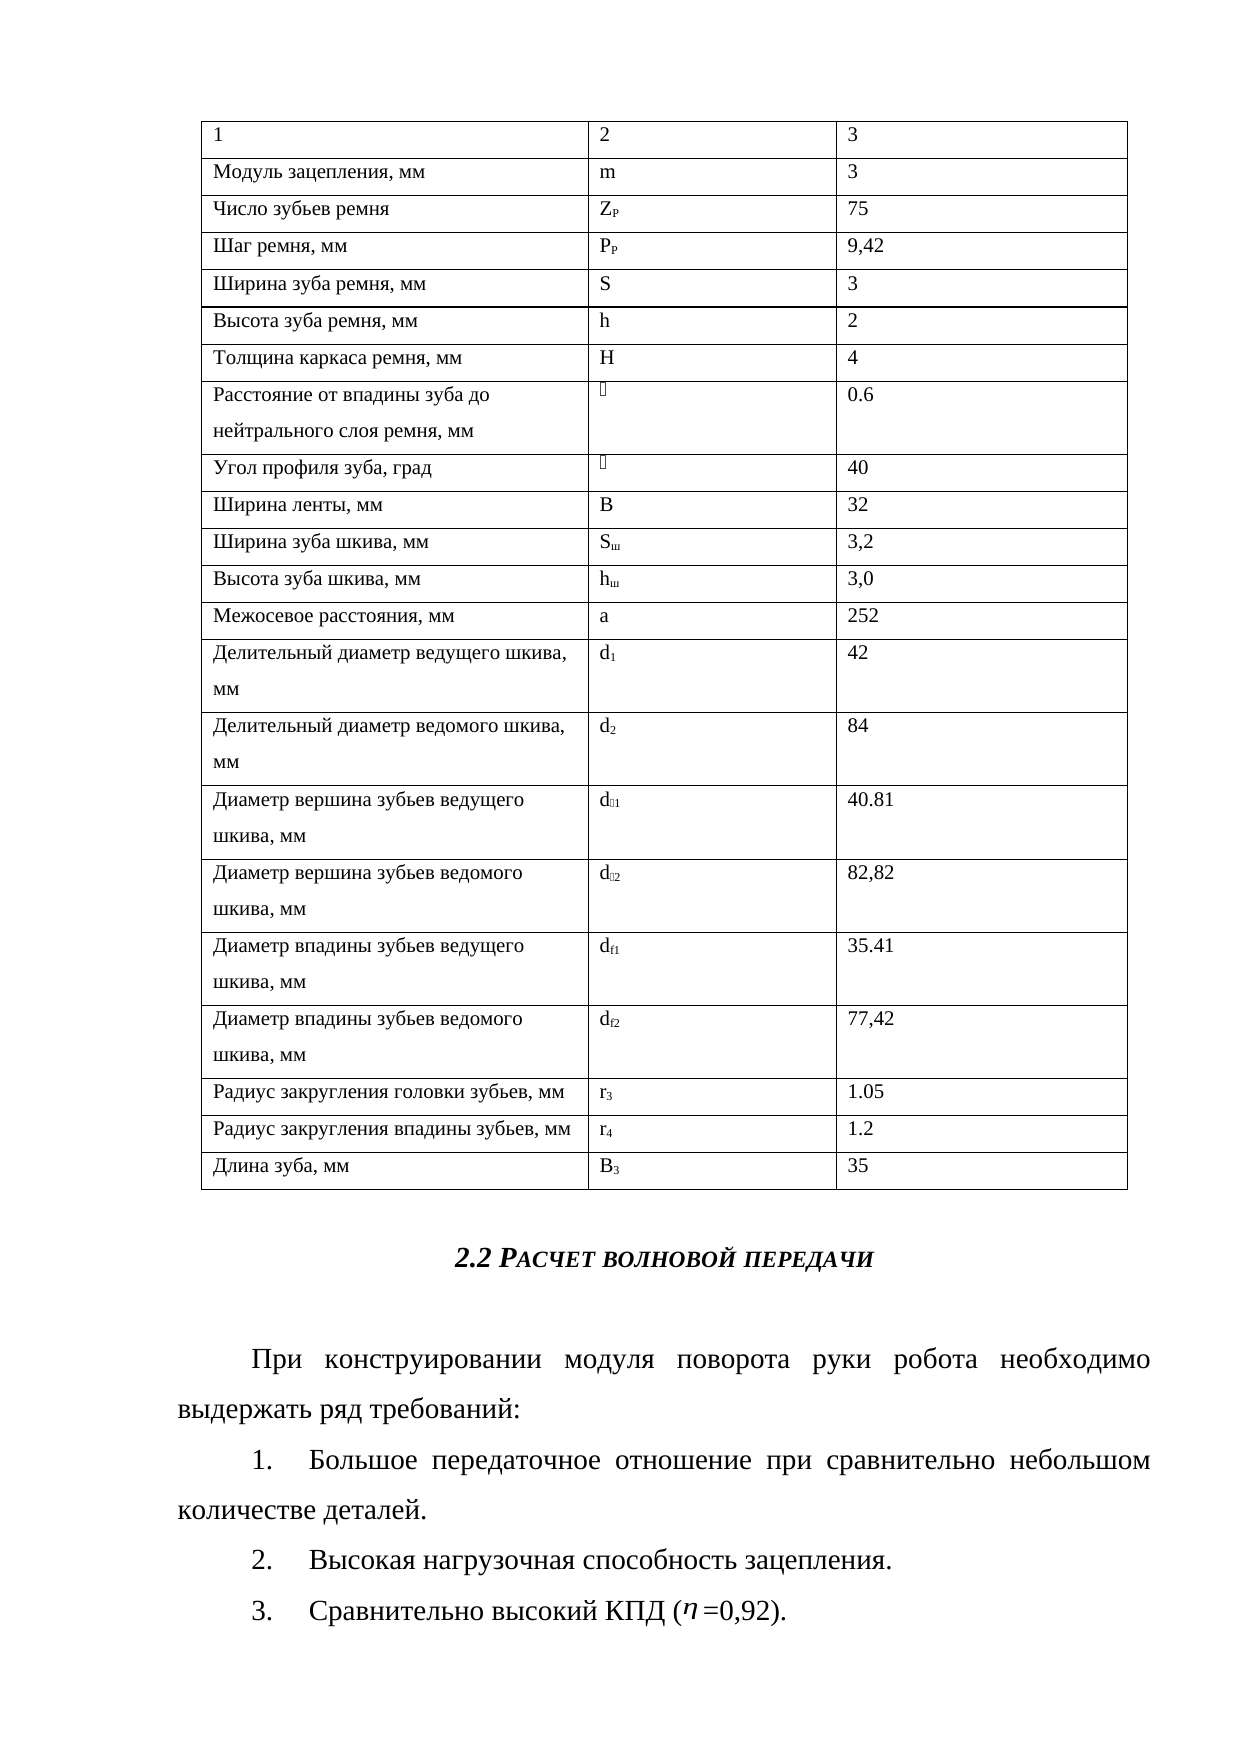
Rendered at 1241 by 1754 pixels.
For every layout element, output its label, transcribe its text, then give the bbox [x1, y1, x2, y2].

table_cell 1 [202, 122, 588, 158]
table_cell 3 [837, 122, 1127, 158]
table_cell Межосевое расстояния, мм [202, 603, 588, 639]
table_cell 35.41 [837, 933, 1127, 1005]
table_cell ZP [589, 196, 836, 232]
table_cell 75 [837, 196, 1127, 232]
table_cell Шаг ремня, мм [202, 233, 588, 269]
table_cell Длина зуба, мм [202, 1153, 588, 1189]
table_cell 2 [589, 122, 836, 158]
table_cell 1.2 [837, 1116, 1127, 1152]
table_cell df2 [589, 1006, 836, 1078]
table_cell Высота зуба шкива, мм [202, 566, 588, 602]
table_cell hш [589, 566, 836, 602]
table_cell 42 [837, 640, 1127, 712]
list Высокая нагрузочная способность зацепления. [177, 1542, 1152, 1576]
table_cell 3,2 [837, 529, 1127, 565]
table_cell Число зубьев ремня [202, 196, 588, 232]
table_cell РР [589, 233, 836, 269]
table_cell В3 [589, 1153, 836, 1189]
table_cell 0.6 [837, 382, 1127, 454]
table_cell Делительный диаметр ведомого шкива, мм [202, 713, 588, 785]
table_cell 32 [837, 492, 1127, 528]
table_cell H [589, 345, 836, 381]
table_cell 1.05 [837, 1079, 1127, 1115]
table_cell 82,82 [837, 860, 1127, 932]
table_cell Радиус закругления впадины зубьев, мм [202, 1116, 588, 1152]
table_cell В [589, 492, 836, 528]
table_cell 35 [837, 1153, 1127, 1189]
table_cell Высота зуба ремня, мм [202, 308, 588, 343]
table_cell h [589, 308, 836, 343]
table_cell d1 [589, 640, 836, 712]
table_cell Ширина ленты, мм [202, 492, 588, 528]
table_cell Диаметр впадины зубьев ведомого шкива, мм [202, 1006, 588, 1078]
table_cell Ширина зуба ремня, мм [202, 270, 588, 306]
table_cell 84 [837, 713, 1127, 785]
table_cell 3 [837, 159, 1127, 195]
subtitle 2.2 Расчет волновой передачи [177, 1241, 1152, 1274]
table_cell 77,42 [837, 1006, 1127, 1078]
table_cell 3,0 [837, 566, 1127, 602]
table_cell Расстояние от впадины зуба до нейтрального слоя ремня, мм [202, 382, 588, 454]
table_cell d1 [589, 786, 836, 858]
table_cell df1 [589, 933, 836, 1005]
list Сравнительно высокий КПД (=0,92). [177, 1593, 1152, 1626]
table_cell Диаметр впадины зубьев ведущего шкива, мм [202, 933, 588, 1005]
table_cell Толщина каркаса ремня, мм [202, 345, 588, 381]
table_cell 252 [837, 603, 1127, 639]
table_cell Делительный диаметр ведущего шкива, мм [202, 640, 588, 712]
text При конструировании модуля поворота руки робота необходимо выдержать ряд требований: [177, 1341, 1152, 1425]
table_cell d2 [589, 713, 836, 785]
list Большое передаточное отношение при сравнительно небольшом количестве деталей. [177, 1442, 1152, 1526]
table_cell Диаметр вершина зубьев ведомого шкива, мм [202, 860, 588, 932]
table_cell а [589, 603, 836, 639]
table_cell r4 [589, 1116, 836, 1152]
table_cell d2 [589, 860, 836, 932]
table_cell S [589, 270, 836, 306]
table_cell Угол профиля зуба, град [202, 455, 588, 491]
table_cell 40.81 [837, 786, 1127, 858]
table_cell 3 [837, 270, 1127, 306]
table_cell Ширина зуба шкива, мм [202, 529, 588, 565]
table_cell Sш [589, 529, 836, 565]
table_cell m [589, 159, 836, 195]
table_cell r3 [589, 1079, 836, 1115]
table_cell Модуль зацепления, мм [202, 159, 588, 195]
table_cell [589, 455, 836, 491]
table_cell [589, 382, 836, 454]
table_cell Радиус закругления головки зубьев, мм [202, 1079, 588, 1115]
table_cell 40 [837, 455, 1127, 491]
table_cell 9,42 [837, 233, 1127, 269]
table_cell Диаметр вершина зубьев ведущего шкива, мм [202, 786, 588, 858]
table_cell 2 [837, 308, 1127, 343]
table_cell 4 [837, 345, 1127, 381]
